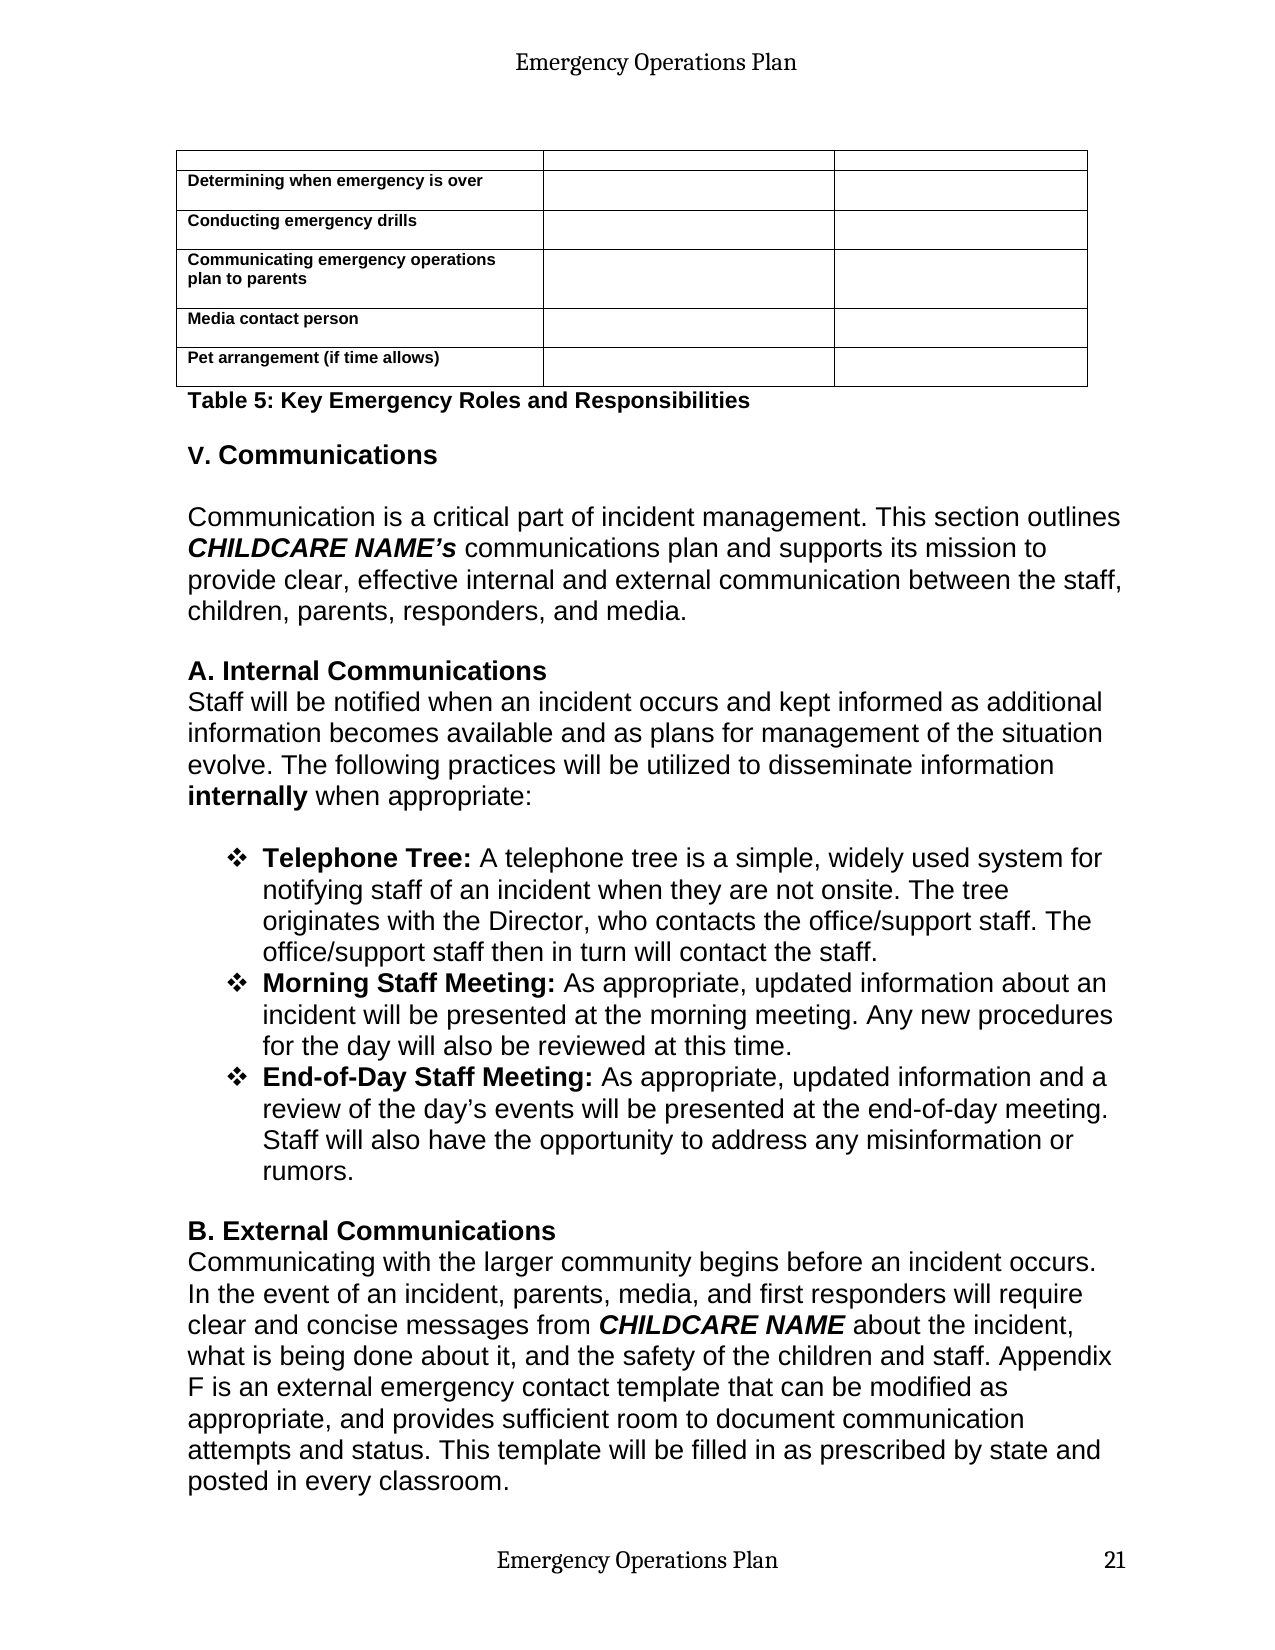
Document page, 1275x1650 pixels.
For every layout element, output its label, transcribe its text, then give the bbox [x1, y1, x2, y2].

table_cell [544, 211, 834, 249]
text Communication is a critical part of incident management. This section outlines CHILDCARE NAME’s communications plan and supports its mission to provide clear, effective internal and external communication between the staff, children, parents, responders, and media. [187, 501, 1125, 626]
text Staff will be notified when an incident occurs and kept informed as additional information becomes available and as plans for management of the situation evolve. The following practices will be utilized to disseminate information internally when appropriate: [187, 686, 1125, 811]
table_cell Media contact person [177, 309, 543, 347]
subtitle V. Communications [187, 439, 1125, 470]
table_cell Conducting emergency drills [177, 211, 543, 249]
table_cell [835, 211, 1087, 249]
list Telephone Tree: A telephone tree is a simple, widely used system for notifying staff of an incident when they are not onsite. The tree originates with the Director, who contacts the office/support staff. The office/support staff then in turn will contact the staff. [225, 842, 1125, 967]
text Table 5: Key Emergency Roles and Responsibilities [187, 387, 1125, 414]
table_cell [544, 151, 834, 170]
table_cell [835, 309, 1087, 347]
table_cell [544, 309, 834, 347]
subtitle A. Internal Communications [187, 655, 1125, 686]
table_cell [835, 250, 1087, 307]
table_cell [177, 151, 543, 170]
list End-of-Day Staff Meeting: As appropriate, updated information and a review of the day’s events will be presented at the end-of-day meeting. Staff will also have the opportunity to address any misinformation or rumors. [225, 1061, 1125, 1186]
subtitle B. External Communications [187, 1215, 1125, 1246]
table_cell Pet arrangement (if time allows) [177, 348, 543, 386]
table_cell [835, 348, 1087, 386]
table_cell [544, 171, 834, 209]
list Morning Staff Meeting: As appropriate, updated information about an incident will be presented at the morning meeting. Any new procedures for the day will also be reviewed at this time. [225, 967, 1125, 1061]
table_cell Communicating emergency operations plan to parents [177, 250, 543, 307]
table_cell [835, 171, 1087, 209]
table_cell Determining when emergency is over [177, 171, 543, 209]
table_cell [544, 250, 834, 307]
text Communicating with the larger community begins before an incident occurs. In the event of an incident, parents, media, and first responders will require clear and concise messages from CHILDCARE NAME about the incident, what is being done about it, and the safety of the children and staff. Appendix F is an external emergency contact template that can be modified as appropriate, and provides sufficient room to document communication attempts and status. This template will be filled in as prescribed by state and posted in every classroom. [187, 1246, 1125, 1496]
table_cell [544, 348, 834, 386]
table_cell [835, 151, 1087, 170]
